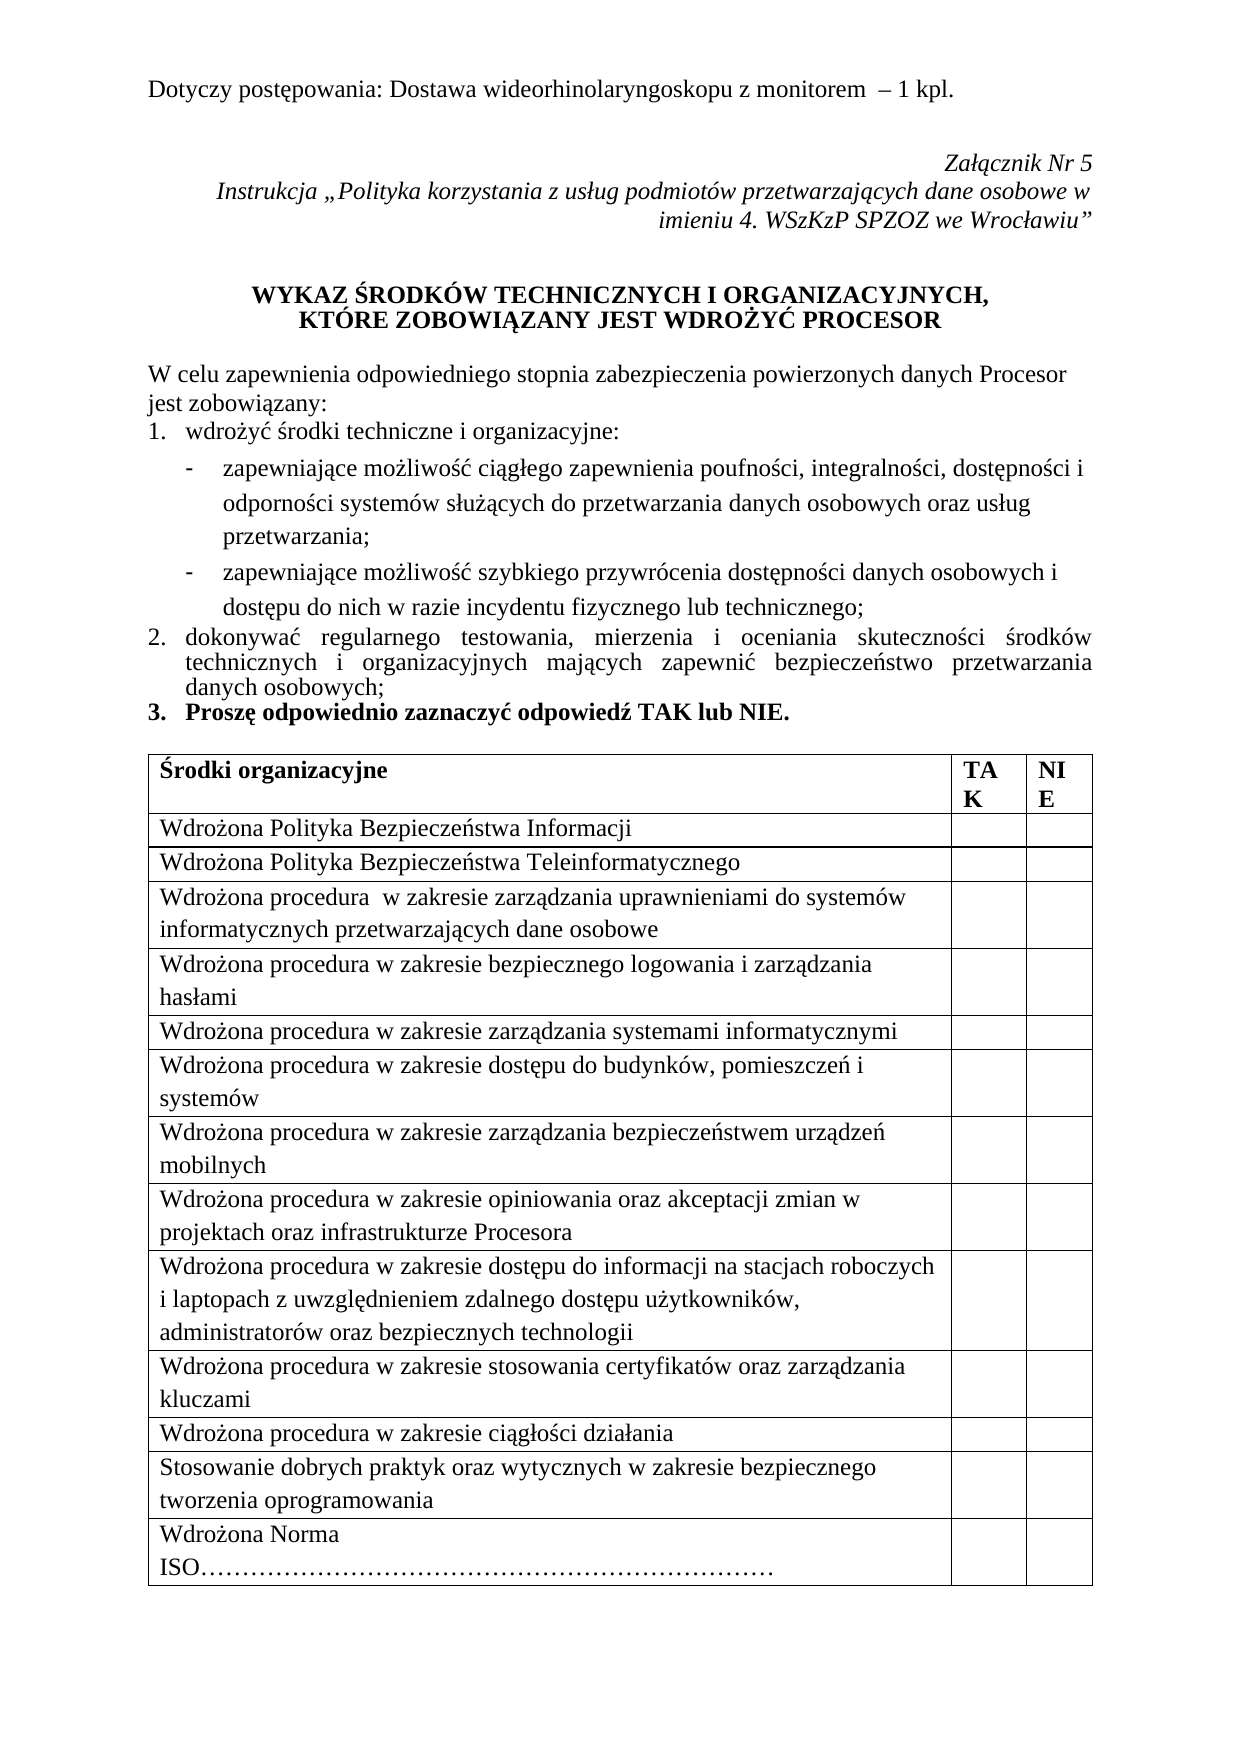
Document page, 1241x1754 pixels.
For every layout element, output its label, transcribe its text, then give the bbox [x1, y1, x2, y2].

table_cell [952, 882, 1026, 948]
table_cell Wdrożona procedura w zakresie opiniowania oraz akceptacji zmian w projektach oraz infrastrukturze Procesora [149, 1184, 951, 1250]
table_cell [1027, 1418, 1092, 1451]
table_cell Stosowanie dobrych praktyk oraz wytycznych w zakresie bezpiecznego tworzenia oprogramowania [149, 1452, 951, 1518]
table_cell [952, 1016, 1026, 1049]
table_cell [1027, 848, 1092, 881]
table_cell [1027, 1050, 1092, 1116]
table_cell Wdrożona procedura w zakresie bezpiecznego logowania i zarządzania hasłami [149, 949, 951, 1015]
list Proszę odpowiednio zaznaczyć odpowiedź TAK lub NIE. [148, 700, 1093, 725]
text Instrukcja „Polityka korzystania z usług podmiotów przetwarzających dane osobowe w imieniu 4. WSzKzP SPZOZ we Wrocławiu” [148, 176, 1093, 234]
table_cell Wdrożona procedura w zakresie stosowania certyfikatów oraz zarządzania kluczami [149, 1351, 951, 1417]
table_header NIE [1027, 755, 1092, 812]
table_cell [952, 1184, 1026, 1250]
table_cell [1027, 1351, 1092, 1417]
table_cell [952, 1050, 1026, 1116]
list wdrożyć środki techniczne i organizacyjne: [148, 416, 1093, 445]
table_cell [1027, 1519, 1092, 1585]
table_cell [952, 1351, 1026, 1417]
table_cell Wdrożona Norma ISO…………………………………………………………… [149, 1519, 951, 1585]
table_cell [1027, 1016, 1092, 1049]
table_cell [1027, 1117, 1092, 1183]
text W celu zapewnienia odpowiedniego stopnia zabezpieczenia powierzonych danych Procesor jest zobowiązany: [148, 359, 1093, 416]
table_cell [1027, 882, 1092, 948]
table_cell Wdrożona procedura w zakresie dostępu do informacji na stacjach roboczych i laptopach z uwzględnieniem zdalnego dostępu użytkowników, administratorów oraz bezpiecznych technologii [149, 1251, 951, 1350]
table_cell [952, 949, 1026, 1015]
table_header TAK [952, 755, 1026, 812]
table_cell [1027, 1184, 1092, 1250]
table_cell [952, 1418, 1026, 1451]
table_cell [952, 848, 1026, 881]
text WYKAZ ŚRODKÓW TECHNICZNYCH I ORGANIZACYJNYCH, KTÓRE ZOBOWIĄZANY JEST WDROŻYĆ PROCESOR [148, 284, 1093, 334]
table_header Środki organizacyjne [149, 755, 951, 812]
table_cell [1027, 1452, 1092, 1518]
table_cell Wdrożona procedura w zakresie zarządzania systemami informatycznymi [149, 1016, 951, 1049]
table_cell [952, 1452, 1026, 1518]
table_cell Wdrożona Polityka Bezpieczeństwa Teleinformatycznego [149, 848, 951, 881]
table_cell [1027, 814, 1092, 846]
table_cell Wdrożona procedura w zakresie ciągłości działania [149, 1418, 951, 1451]
table_cell Wdrożona procedura w zakresie zarządzania uprawnieniami do systemów informatycznych przetwarzających dane osobowe [149, 882, 951, 948]
table_cell Wdrożona Polityka Bezpieczeństwa Informacji [149, 814, 951, 846]
text Załącznik Nr 5 [148, 148, 1093, 176]
table_cell Wdrożona procedura w zakresie zarządzania bezpieczeństwem urządzeń mobilnych [149, 1117, 951, 1183]
table_cell [952, 814, 1026, 846]
table_cell [1027, 949, 1092, 1015]
table_cell [952, 1117, 1026, 1183]
table_cell [952, 1519, 1026, 1585]
table_cell Wdrożona procedura w zakresie dostępu do budynków, pomieszczeń i systemów [149, 1050, 951, 1116]
list zapewniające możliwość szybkiego przywrócenia dostępności danych osobowych i dostępu do nich w razie incydentu fizycznego lub technicznego; [185, 554, 1093, 621]
list zapewniające możliwość ciągłego zapewnienia poufności, integralności, dostępności i odporności systemów służących do przetwarzania danych osobowych oraz usług przetwarzania; [185, 449, 1093, 549]
list dokonywać regularnego testowania, mierzenia i oceniania skuteczności środków technicznych i organizacyjnych mających zapewnić bezpieczeństwo przetwarzania danych osobowych; [148, 625, 1093, 700]
table_cell [952, 1251, 1026, 1350]
table_cell [1027, 1251, 1092, 1350]
